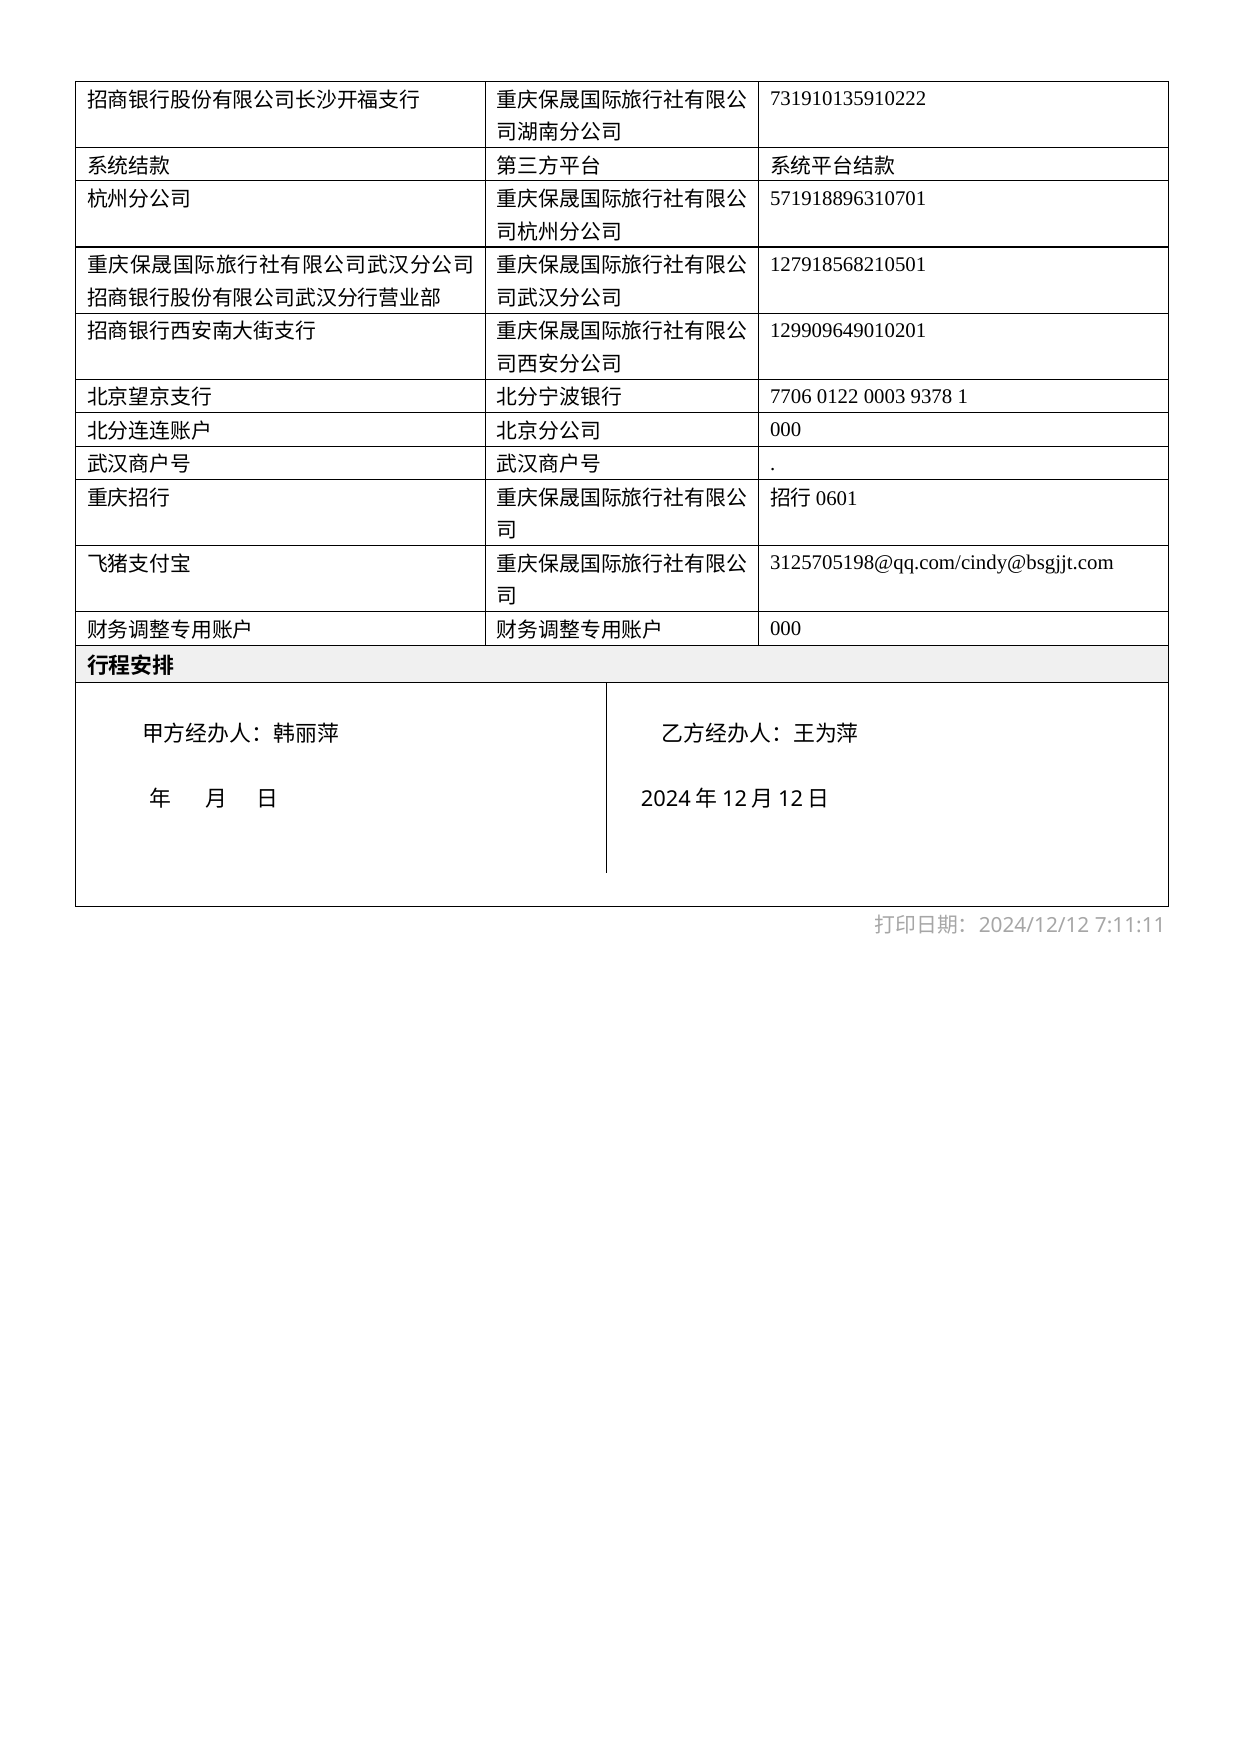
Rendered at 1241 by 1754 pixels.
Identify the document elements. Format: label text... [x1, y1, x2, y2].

table_cell 重庆保晟国际旅行社有限公司武汉分公司招商银行股份有限公司武汉分行营业部 [76, 248, 485, 312]
table_cell 武汉商户号 [486, 447, 758, 479]
table_cell 北京分公司 [486, 413, 758, 446]
table_cell 武汉商户号 [76, 447, 485, 479]
table_cell 北分宁波银行 [486, 380, 758, 412]
table_cell 重庆保晟国际旅行社有限公司西安分公司 [486, 314, 758, 378]
table_cell 行程安排 [76, 646, 1168, 682]
table_cell 重庆保晟国际旅行社有限公司湖南分公司 [486, 82, 758, 147]
table_cell 重庆保晟国际旅行社有限公司 [486, 546, 758, 611]
table_cell 重庆保晟国际旅行社有限公司 [486, 480, 758, 545]
table_cell 731910135910222 [759, 82, 1168, 147]
table_cell 重庆招行 [76, 480, 485, 545]
table_cell 571918896310701 [759, 181, 1168, 246]
table_cell 财务调整专用账户 [76, 612, 485, 645]
table_cell . [759, 447, 1168, 479]
table_cell 系统平台结款 [759, 148, 1168, 180]
table_cell 系统结款 [76, 148, 485, 180]
table_cell 3125705198@qq.com/cindy@bsgjjt.com [759, 546, 1168, 611]
table_cell 财务调整专用账户 [486, 612, 758, 645]
table_cell 000 [759, 612, 1168, 645]
table_cell [76, 683, 1168, 906]
table_cell 重庆保晟国际旅行社有限公司武汉分公司 [486, 248, 758, 312]
table_cell 127918568210501 [759, 248, 1168, 312]
table_cell 招商银行西安南大街支行 [76, 314, 485, 378]
table_cell 招行0601 [759, 480, 1168, 545]
table_cell 北京望京支行 [76, 380, 485, 412]
table_cell 飞猪支付宝 [76, 546, 485, 611]
table_cell 杭州分公司 [76, 181, 485, 246]
table_cell 招商银行股份有限公司长沙开福支行 [76, 82, 485, 147]
table_cell 129909649010201 [759, 314, 1168, 378]
table_cell 7706 0122 0003 9378 1 [759, 380, 1168, 412]
table_cell 000 [759, 413, 1168, 446]
text 打印日期：2024/12/12 7:11:11 [75, 907, 1165, 939]
table_cell 重庆保晟国际旅行社有限公司杭州分公司 [486, 181, 758, 246]
table_cell 北分连连账户 [76, 413, 485, 446]
table_cell 第三方平台 [486, 148, 758, 180]
